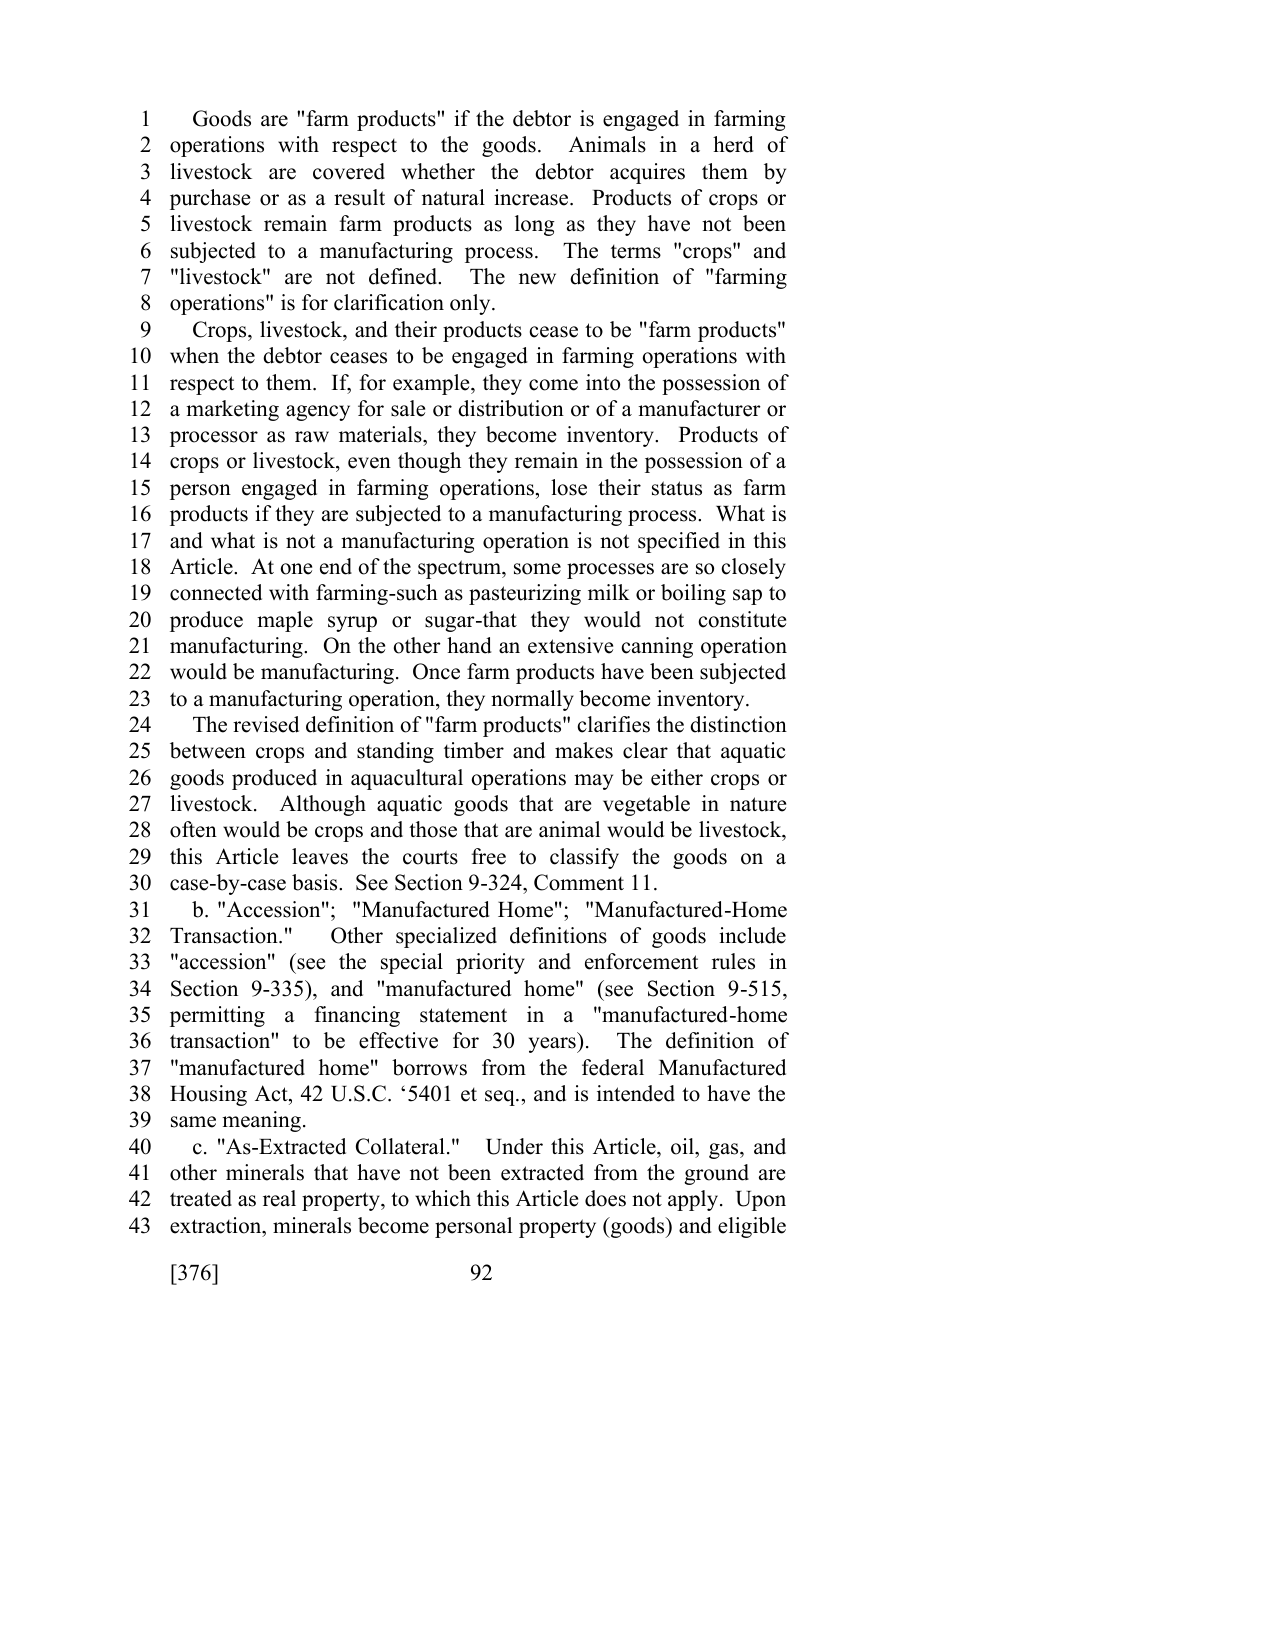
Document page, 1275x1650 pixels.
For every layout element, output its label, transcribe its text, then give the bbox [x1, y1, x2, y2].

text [169, 1133, 787, 1238]
text b. "Accession"; "Manufactured Home"; "Manufactured-Home Transaction." Other specialized definitions of goods include "accession" (see the special priority and enforcement rules in Section 9-335), and "manufactured home" (see Section 9-515, permitting a financing statement in a "manufactured-home transaction" to be effective for 30 years). The definition of "manufactured home" borrows from the federal Manufactured Housing Act, 42 U.S.C. ‘5401 et seq., and is intended to have the same meaning. [169, 896, 787, 1133]
text Crops, livestock, and their products cease to be "farm products" when the debtor ceases to be engaged in farming operations with respect to them. If, for example, they come into the possession of a marketing agency for sale or distribution or of a manufacturer or processor as raw materials, they become inventory. Products of crops or livestock, even though they remain in the possession of a person engaged in farming operations, lose their status as farm products if they are subjected to a manufacturing process. What is and what is not a manufacturing operation is not specified in this Article. At one end of the spectrum, some processes are so closely connected with farming-such as pasteurizing milk or boiling sap to produce maple syrup or sugar-that they would not constitute manufacturing. On the other hand an extensive canning operation would be manufacturing. Once farm products have been subjected to a manufacturing operation, they normally become inventory. [169, 316, 787, 711]
text The revised definition of "farm products" clarifies the distinction between crops and standing timber and makes clear that aquatic goods produced in aquacultural operations may be either crops or livestock. Although aquatic goods that are vegetable in nature often would be crops and those that are animal would be livestock, this Article leaves the courts free to classify the goods on a case-by-case basis. See Section 9-324, Comment 11. [169, 711, 787, 896]
text Goods are "farm products" if the debtor is engaged in farming operations with respect to the goods. Animals in a herd of livestock are covered whether the debtor acquires them by purchase or as a result of natural increase. Products of crops or livestock remain farm products as long as they have not been subjected to a manufacturing process. The terms "crops" and "livestock" are not defined. The new definition of "farming operations" is for clarification only. [169, 105, 787, 316]
